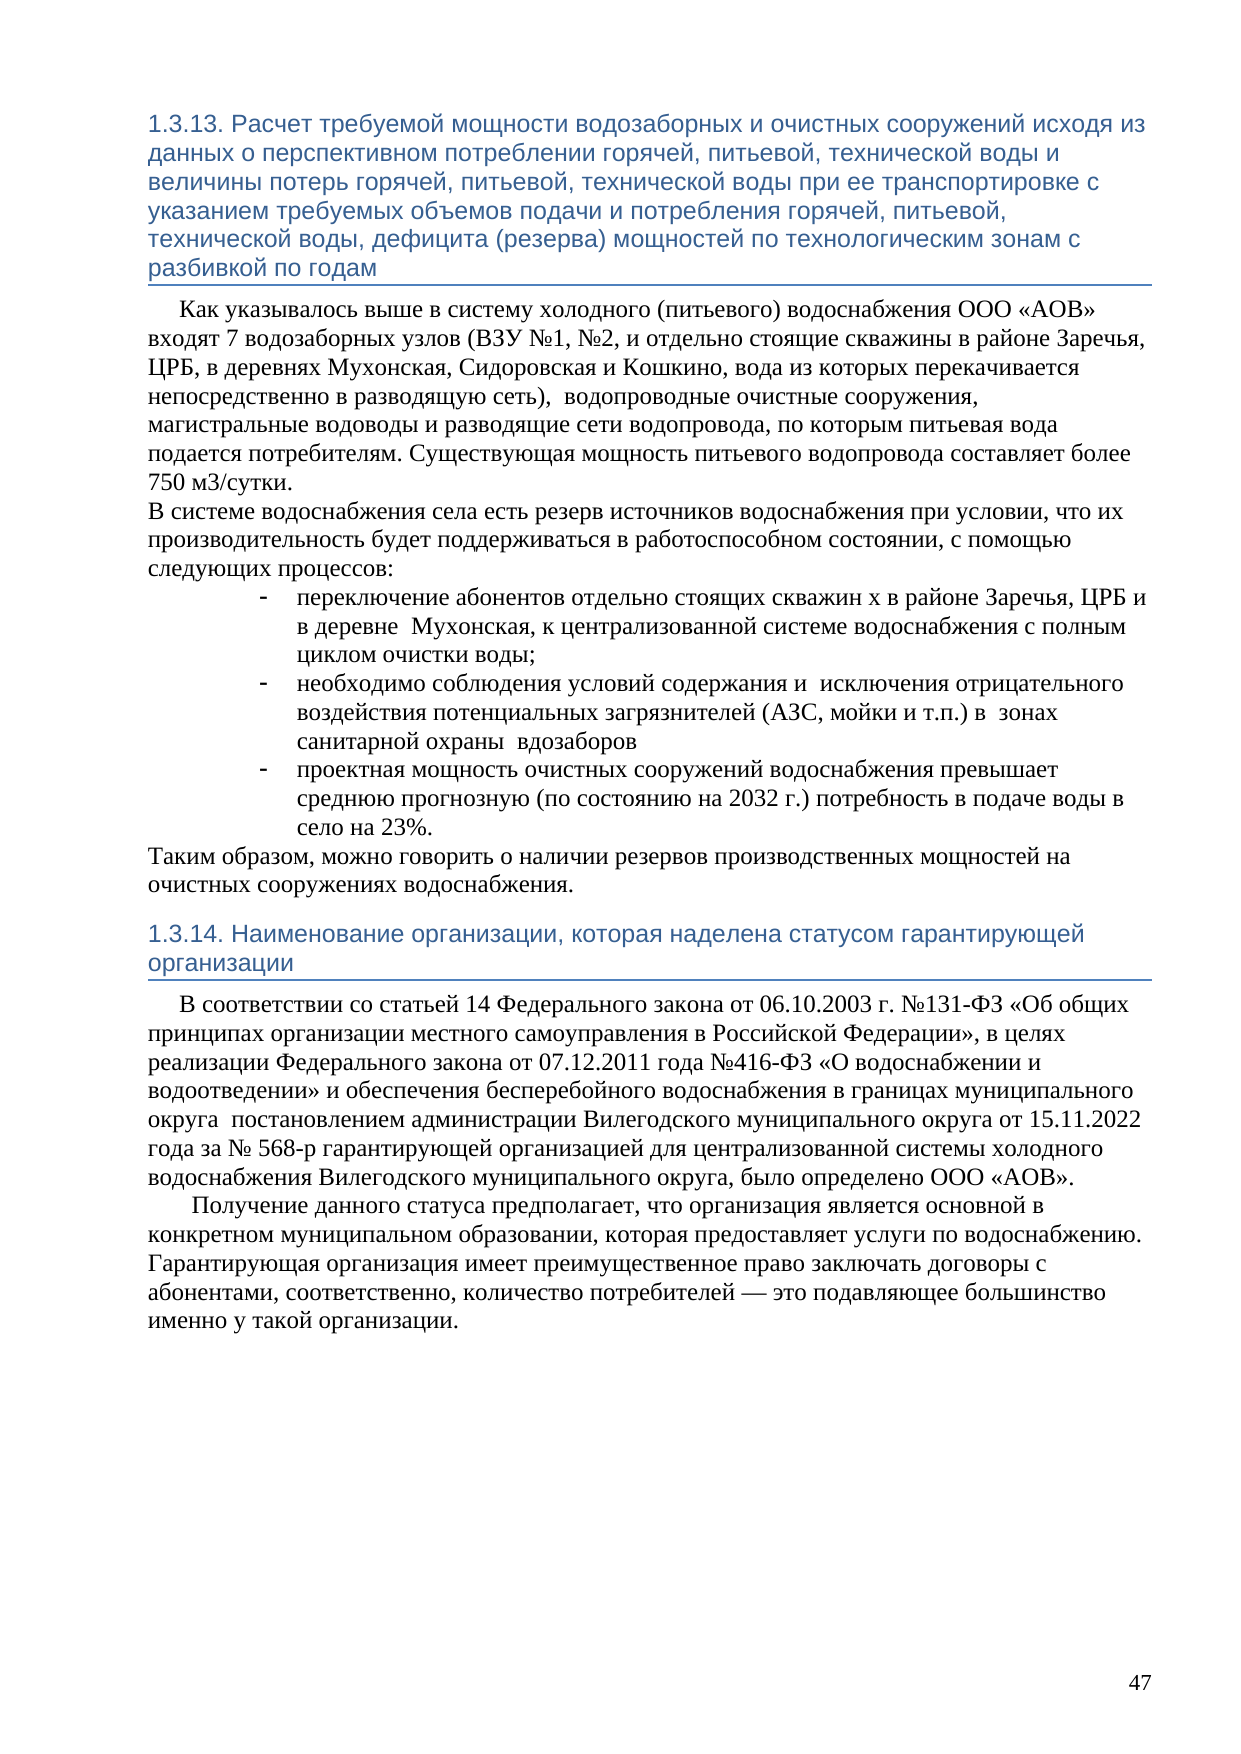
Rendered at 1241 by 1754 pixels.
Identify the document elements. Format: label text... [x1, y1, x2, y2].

text Получение данного статуса предполагает, что организация является основной в конкретном муниципальном образовании, которая предоставляет услуги по водоснабжению. Гарантирующая организация имеет преимущественное право заключать договоры с абонентами, соответственно, количество потребителей — это подавляющее большинство именно у такой организации. [148, 1190, 1152, 1334]
text В системе водоснабжения села есть резерв источников водоснабжения при условии, что их производительность будет поддерживаться в работоспособном состоянии, с помощью следующих процессов: [148, 496, 1152, 582]
list проектная мощность очистных сооружений водоснабжения превышает среднюю прогнозную (по состоянию на 2032 г.) потребность в подаче воды в село на 23%. [259, 754, 1152, 841]
text В соответствии со статьей 14 Федерального закона от 06.10.2003 г. №131-ФЗ «Об общих принципах организации местного самоуправления в Российской Федерации», в целях реализации Федерального закона от 07.12.2011 года №416-ФЗ «О водоснабжении и водоотведении» и обеспечения бесперебойного водоснабжения в границах муниципального округа постановлением администрации Вилегодского муниципального округа от 15.11.2022 года за № 568-р гарантирующей организацией для централизованной системы холодного водоснабжения Вилегодского муниципального округа, было определено ООО «АОВ». [148, 989, 1152, 1190]
text Как указывалось выше в систему холодного (питьевого) водоснабжения ООО «АОВ» входят 7 водозаборных узлов (ВЗУ №1, №2, и отдельно стоящие скважины в районе Заречья, ЦРБ, в деревнях Мухонская, Сидоровская и Кошкино, вода из которых перекачивается непосредственно в разводящую сеть), водопроводные очистные сооружения, магистральные водоводы и разводящие сети водопровода, по которым питьевая вода подается потребителям. Существующая мощность питьевого водопровода составляет более 750 м3/сутки. [148, 294, 1152, 496]
subtitle 1.3.13. Расчет требуемой мощности водозаборных и очистных сооружений исходя из данных о перспективном потреблении горячей, питьевой, технической воды и величины потерь горячей, питьевой, технической воды при ее транспортировке с указанием требуемых объемов подачи и потребления горячей, питьевой, технической воды, дефицита (резерва) мощностей по технологическим зонам с разбивкой по годам [148, 109, 1152, 284]
subtitle 1.3.14. Наименование организации, которая наделена статусом гарантирующей организации [148, 919, 1152, 979]
text Таким образом, можно говорить о наличии резервов производственных мощностей на очистных сооружениях водоснабжения. [148, 841, 1152, 898]
list переключение абонентов отдельно стоящих скважин х в районе Заречья, ЦРБ и в деревне Мухонская, к централизованной системе водоснабжения с полным циклом очистки воды; [259, 582, 1152, 668]
list необходимо соблюдения условий содержания и исключения отрицательного воздействия потенциальных загрязнителей (АЗС, мойки и т.п.) в зонах санитарной охраны вдозаборов [259, 668, 1152, 754]
